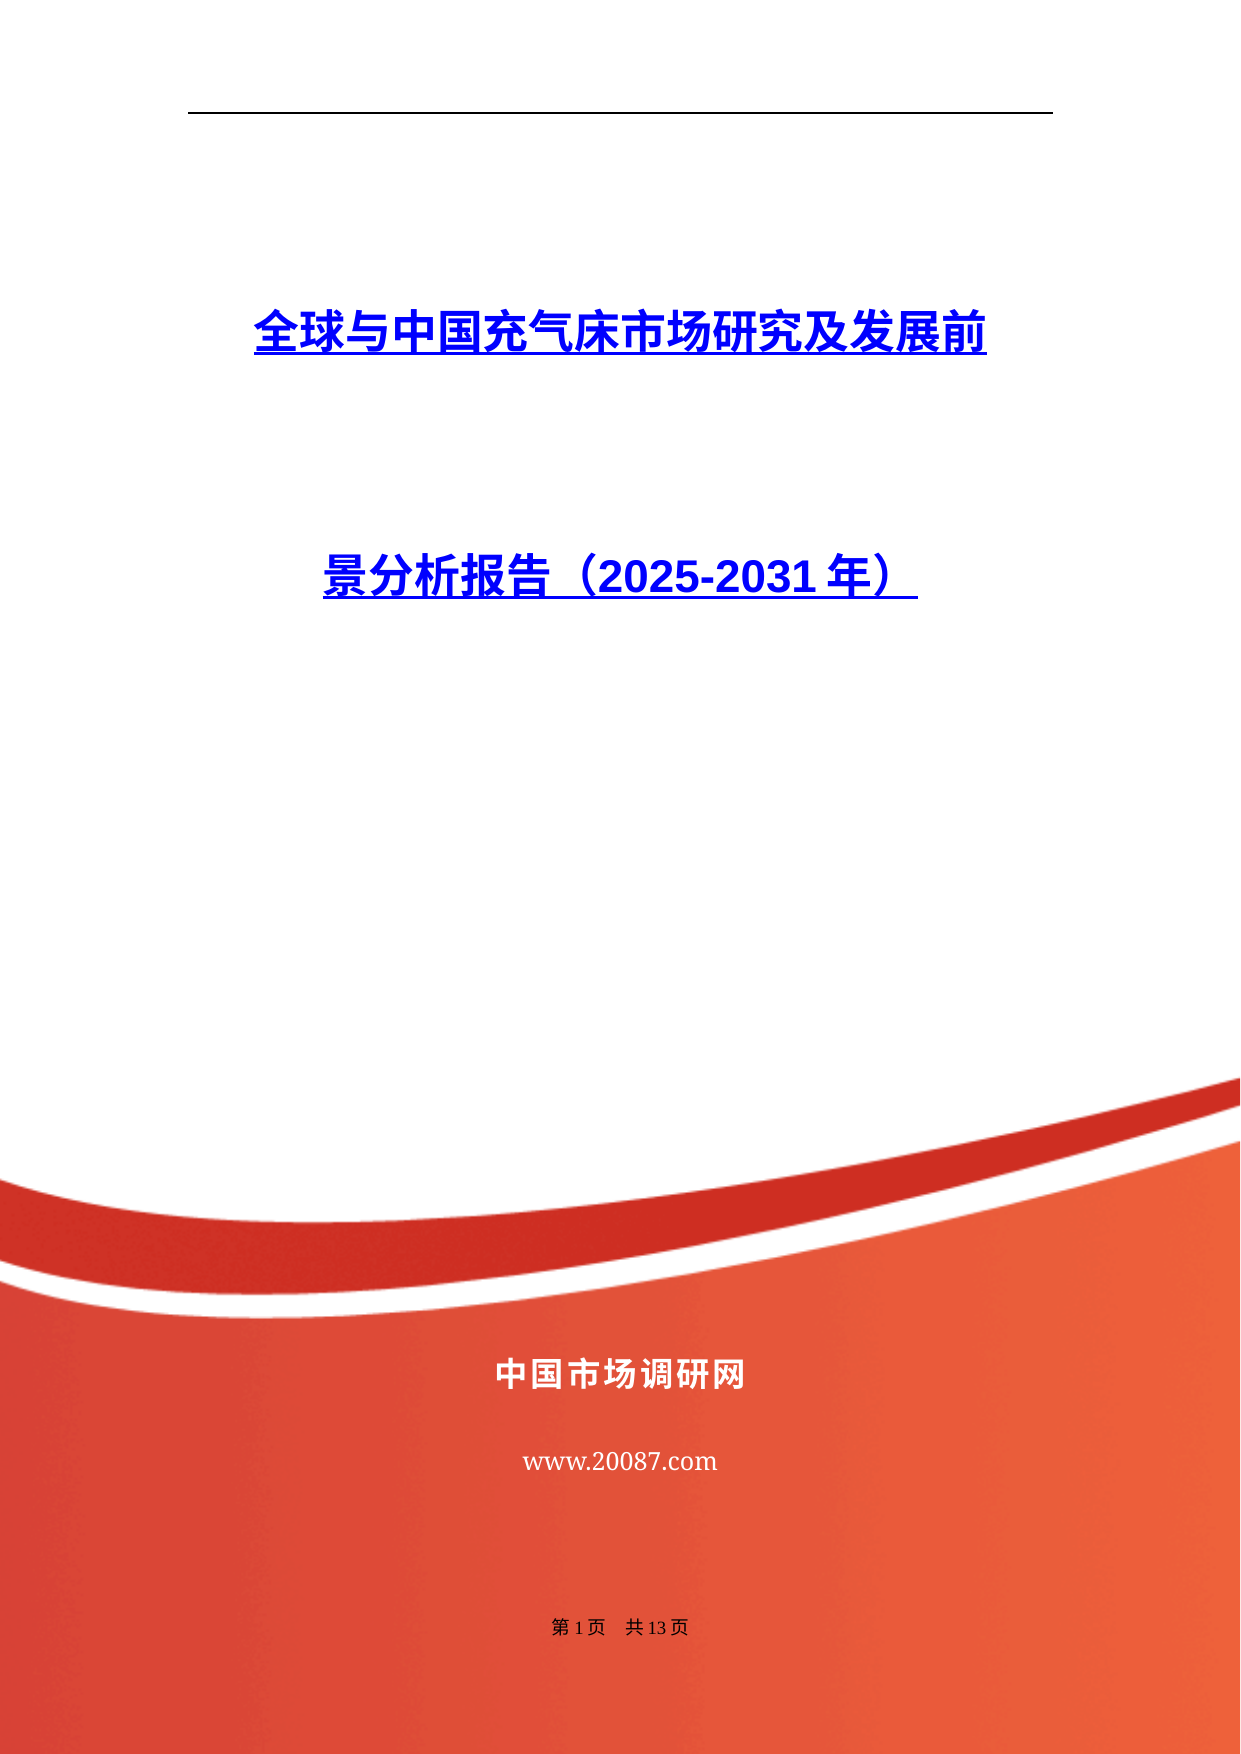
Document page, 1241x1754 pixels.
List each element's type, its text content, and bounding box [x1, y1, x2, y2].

subtitle 中国市场调研网 [187, 1339, 1053, 1404]
table_header 全球与中国充气床市场研究及发展前景分析报告（2025-2031年） [188, 207, 1053, 773]
text www.20087.com [187, 1428, 1053, 1493]
picture [0, 1006, 1241, 1754]
